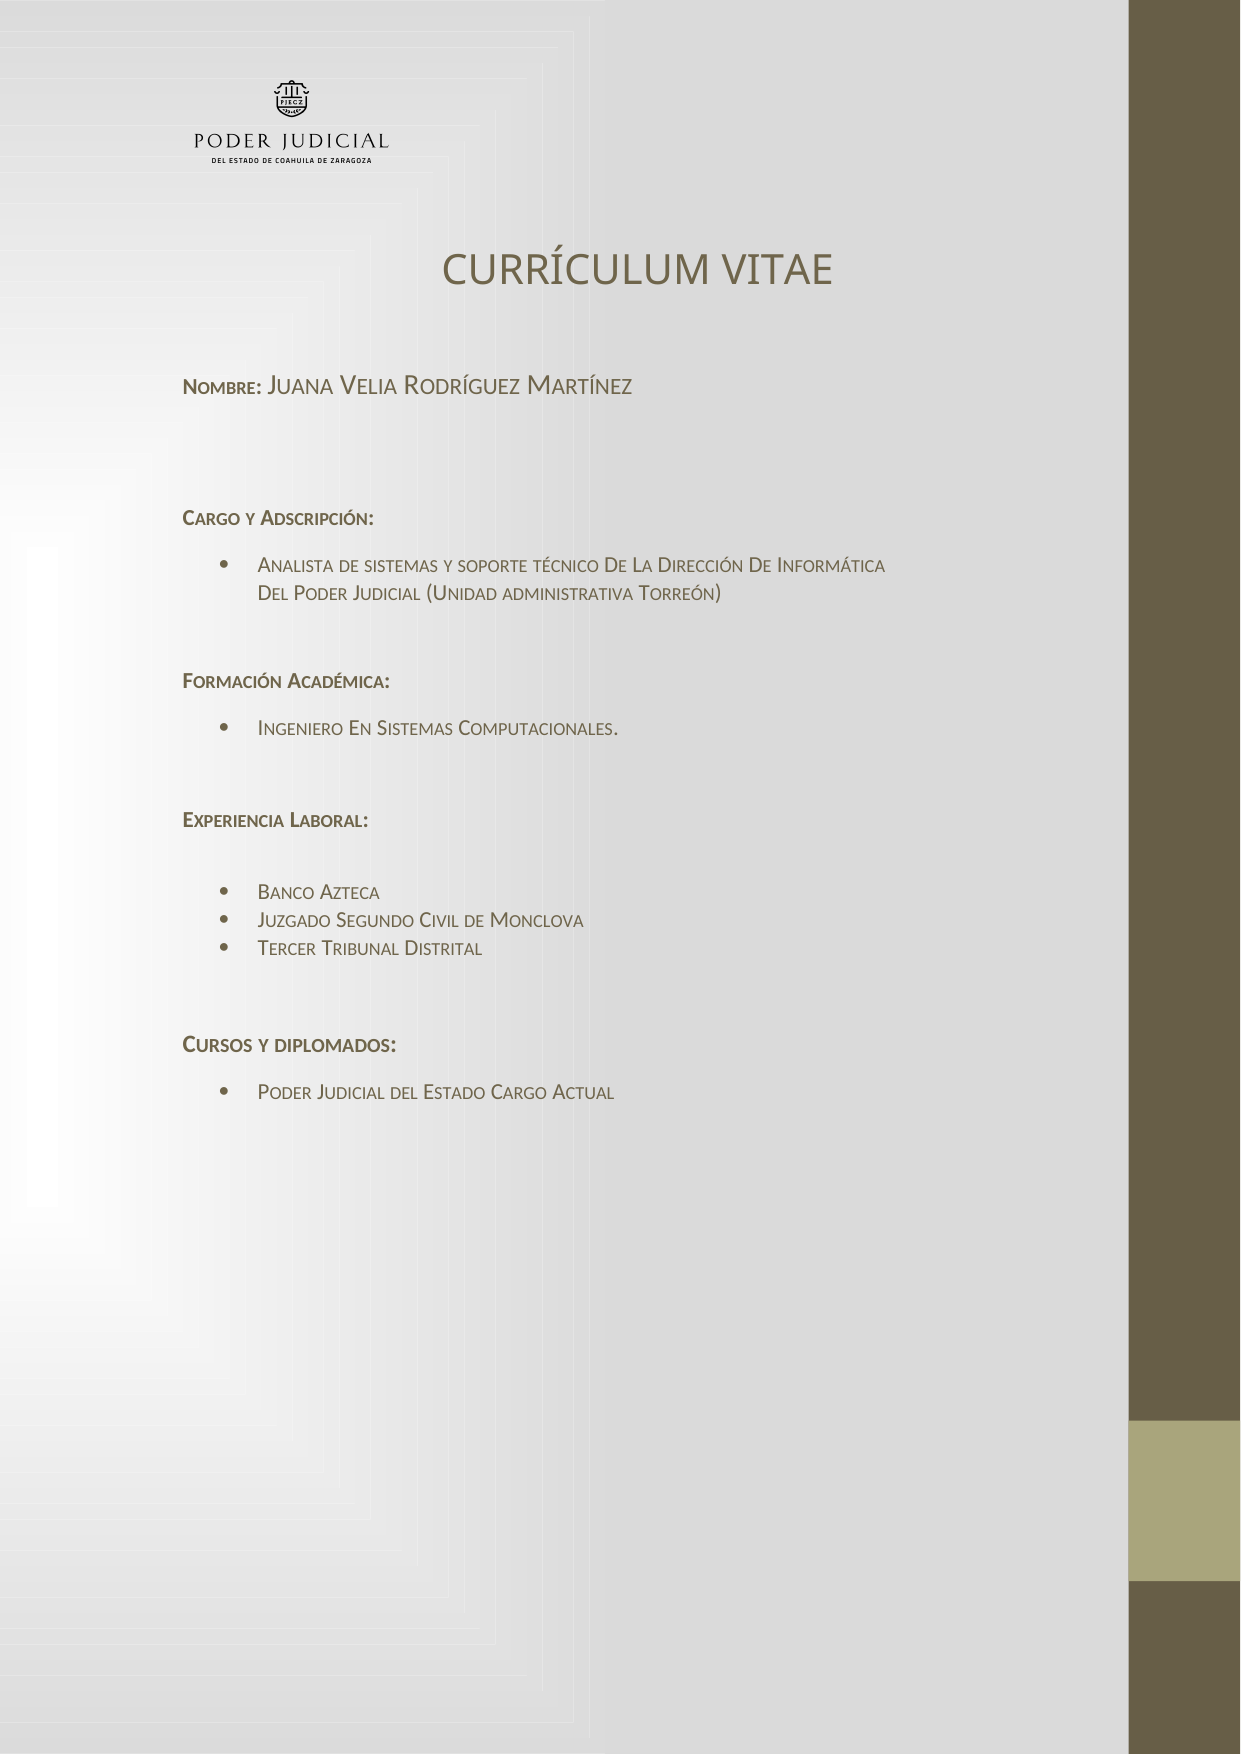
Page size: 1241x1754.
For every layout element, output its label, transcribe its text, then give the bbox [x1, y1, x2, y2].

text Cargo y Adscripción: [182, 503, 1092, 531]
text Nombre: Juana Velia Rodríguez Martínez [182, 366, 1092, 401]
picture [182, 73, 400, 184]
list Ingeniero En Sistemas Computacionales. [220, 713, 1092, 742]
list Analista de sistemas y soporte técnico De La Dirección De Informática [220, 550, 1092, 578]
text Formación Académica: [182, 667, 1092, 695]
list Juzgado Segundo Civil de Monclova [220, 905, 1092, 933]
text Experiencia Laboral: [182, 805, 1092, 833]
list Tercer Tribunal Distrital [220, 933, 1092, 961]
list Poder Judicial del Estado Cargo Actual [220, 1077, 1092, 1105]
list Banco Azteca [220, 877, 1092, 905]
list Del Poder Judicial (Unidad administrativa Torreón) [257, 578, 1092, 606]
text Cursos y diplomados: [182, 1028, 1092, 1058]
